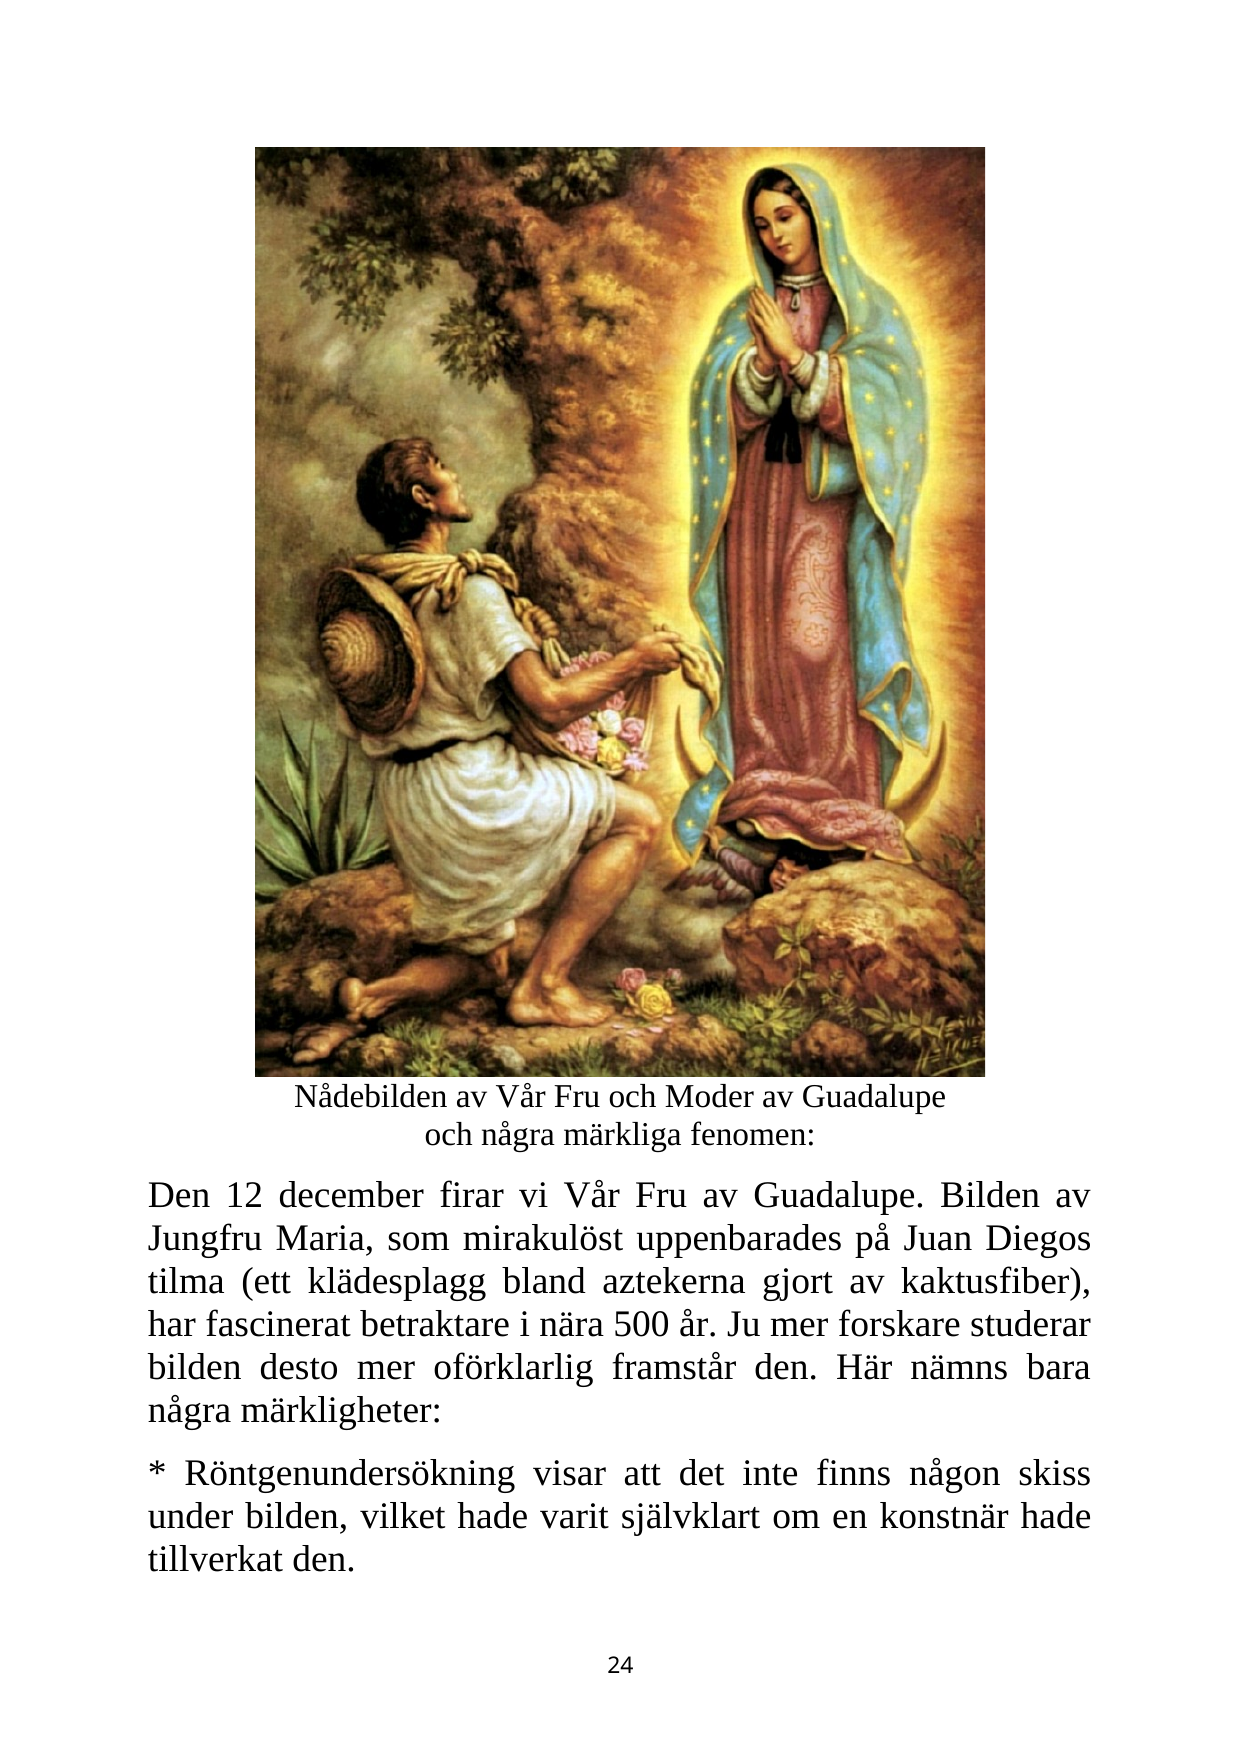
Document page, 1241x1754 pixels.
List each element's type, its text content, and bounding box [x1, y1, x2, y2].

text Nådebilden av Vår Fru och Moder av Guadalupe [148, 1076, 1093, 1114]
picture [255, 147, 986, 1077]
text * Röntgenundersökning visar att det inte finns någon skiss under bilden, vilket hade varit självklart om en konstnär hade tillverkat den. [148, 1450, 1093, 1579]
text och några märkliga fenomen: [148, 1114, 1093, 1153]
text Den 12 december firar vi Vår Fru av Guadalupe. Bilden av Jungfru Maria, som mirakulöst uppenbarades på Juan Diegos tilma (ett klädesplagg bland aztekerna gjort av kaktusfiber), har fascinerat betraktare i nära 500 år. Ju mer forskare studerar bilden desto mer oförklarlig framstår den. Här nämns bara några märkligheter: [148, 1172, 1093, 1431]
